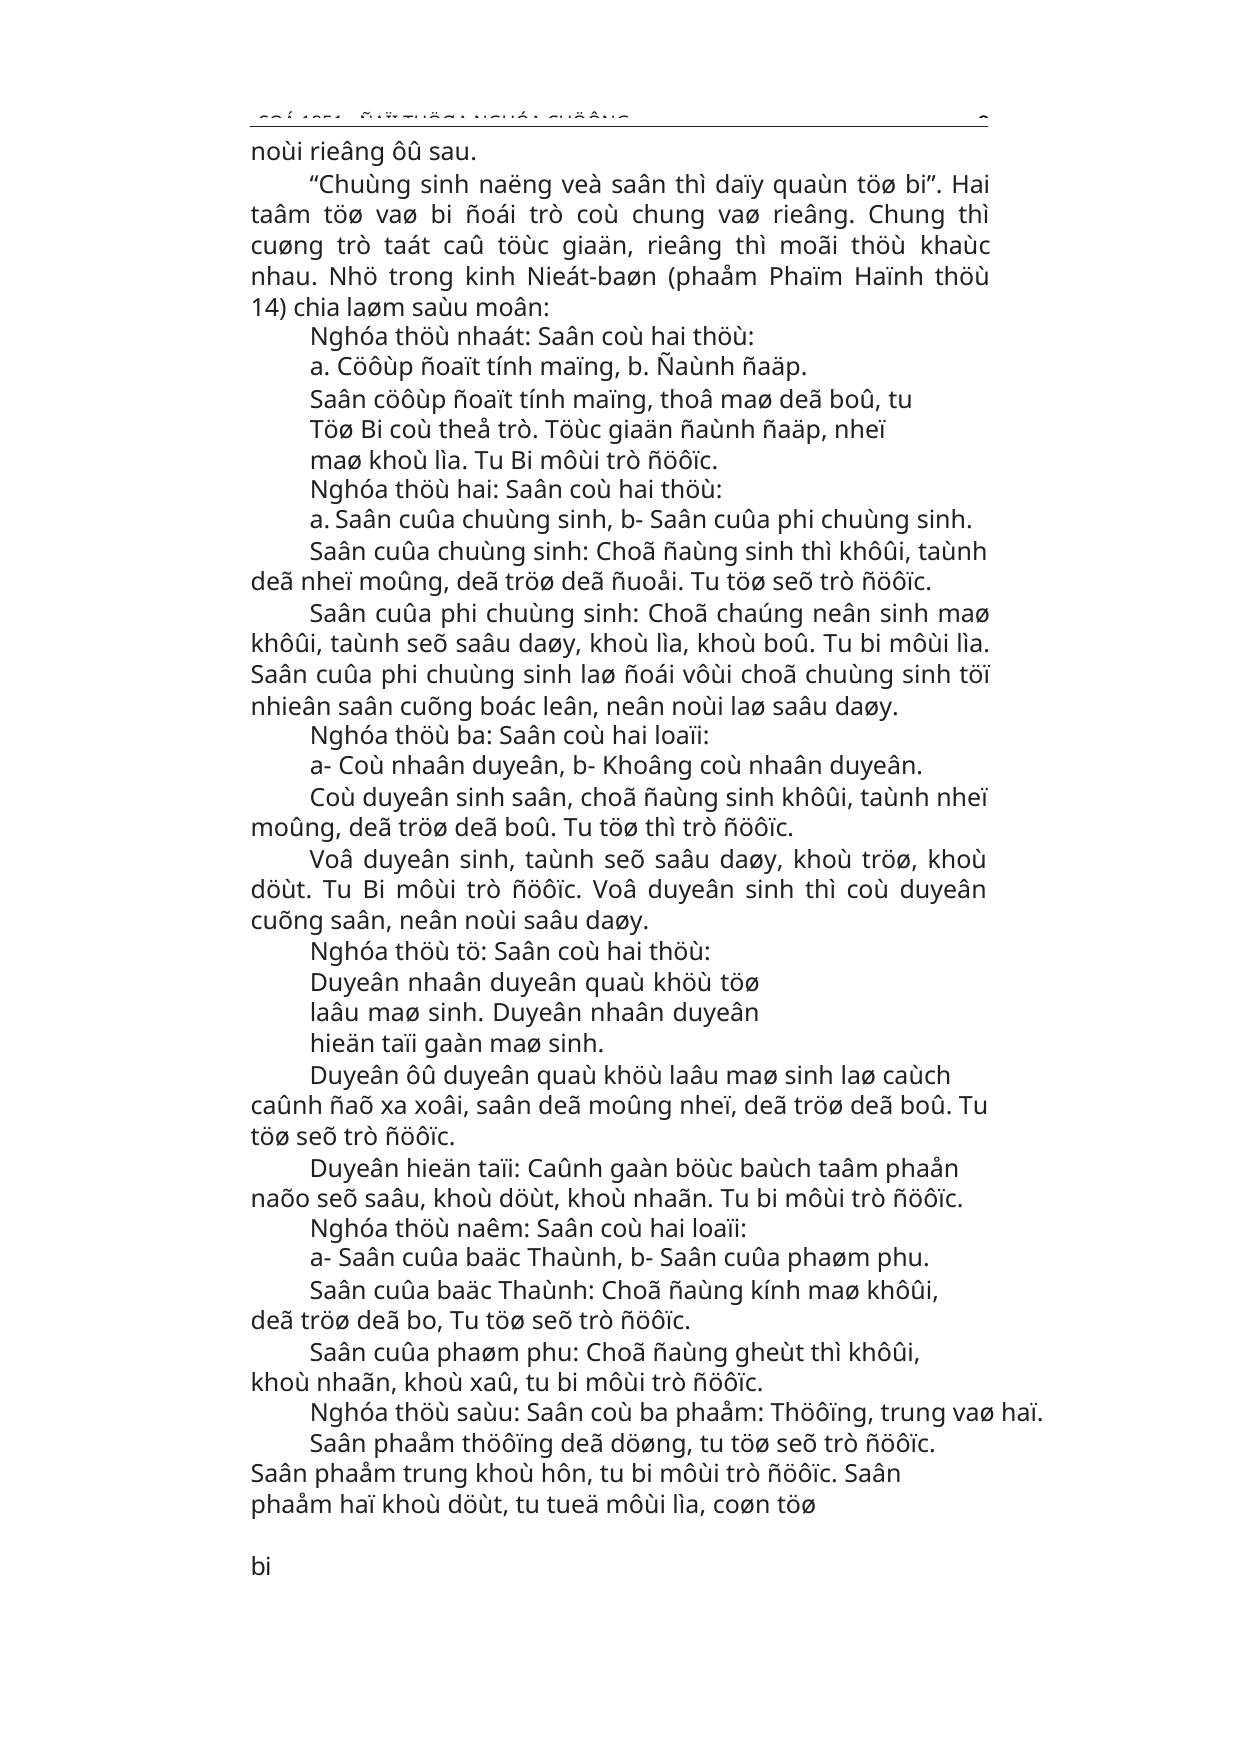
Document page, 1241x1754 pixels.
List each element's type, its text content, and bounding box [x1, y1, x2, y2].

text Nghóa thöù tö: Saân coù hai thöù: [309, 937, 1092, 966]
text Saân cuûa chuùng sinh: Choã ñaùng sinh thì khôûi, taùnh deã nheï moûng, deã tröø deã ñuoåi. Tu töø seõ trò ñöôïc. [250, 536, 988, 598]
text “Chuùng sinh naëng veà saân thì daïy quaùn töø bi”. Hai taâm töø vaø bi ñoái trò coù chung vaø rieâng. Chung thì cuøng trò taát caû töùc giaän, rieâng thì moãi thöù khaùc nhau. Nhö trong kinh Nieát-baøn (phaåm Phaïm Haïnh thöù 14) chia laøm saùu moân: [250, 168, 990, 323]
text a- Coù nhaân duyeân, b- Khoâng coù nhaân duyeân. [309, 750, 1092, 781]
text Nghóa thöù hai: Saân coù hai thöù: [309, 476, 1092, 504]
text Saân cuûa phaøm phu: Choã ñaùng gheùt thì khôûi, khoù nhaãn, khoù xaû, tu bi môùi trò ñöôïc. [250, 1336, 983, 1398]
text Nghóa thöù saùu: Saân coù ba phaåm: Thöôïng, trung vaø haï. [309, 1398, 1092, 1427]
text Nghóa thöù nhaát: Saân coù hai thöù: [309, 323, 1092, 351]
text Nghóa thöù ba: Saân coù hai loaïi: [309, 722, 1092, 750]
text a- Saân cuûa baäc Thaùnh, b- Saân cuûa phaøm phu. [309, 1243, 1092, 1273]
text Saân cöôùp ñoaït tính maïng, thoâ maø deã boû, tu Töø Bi coù theå trò. Töùc giaän ñaùnh ñaäp, nheï maø khoù lìa. Tu Bi môùi trò ñöôïc. [309, 383, 926, 476]
text Duyeân nhaân duyeân quaù khöù töø laâu maø sinh. Duyeân nhaân duyeân hieän taïi gaàn maø sinh. [309, 967, 760, 1060]
text Voâ duyeân sinh, taùnh seõ saâu daøy, khoù tröø, khoù döùt. Tu Bi môùi trò ñöôïc. Voâ duyeân sinh thì coù duyeân cuõng saân, neân noùi saâu daøy. [250, 844, 988, 937]
list Saân cuûa chuùng sinh, b- Saân cuûa phi chuùng sinh. [309, 504, 1092, 535]
text Duyeân hieän taïi: Caûnh gaàn böùc baùch taâm phaån naõo seõ saâu, khoù döùt, khoù nhaãn. Tu bi môùi trò ñöôïc. [250, 1153, 995, 1215]
text Coù duyeân sinh saân, choã ñaùng sinh khôûi, taùnh nheï moûng, deã tröø deã boû. Tu töø thì trò ñöôïc. [250, 782, 988, 844]
text a. Cöôùp ñoaït tính maïng, b. Ñaùnh ñaäp. [309, 351, 1092, 382]
text Duyeân ôû duyeân quaù khöù laâu maø sinh laø caùch caûnh ñaõ xa xoâi, saân deã moûng nheï, deã tröø deã boû. Tu töø seõ trò ñöôïc. [250, 1060, 995, 1153]
text Saân cuûa phi chuùng sinh: Choã chaúng neân sinh maø khôûi, taùnh seõ saâu daøy, khoù lìa, khoù boû. Tu bi môùi lìa. Saân cuûa phi chuùng sinh laø ñoái vôùi choã chuùng sinh töï nhieân saân cuõng boác leân, neân noùi laø saâu daøy. [250, 598, 990, 722]
text Saân phaåm thöôïng deã döøng, tu töø seõ trò ñöôïc. Saân phaåm trung khoù hôn, tu bi môùi trò ñöôïc. Saân phaåm haï khoù döùt, tu tueä môùi lìa, coøn töø bi [250, 1428, 988, 1583]
text Nghóa thöù naêm: Saân coù hai loaïi: [309, 1215, 1092, 1243]
text Saân cuûa baäc Thaùnh: Choã ñaùng kính maø khôûi, deã tröø deã bo, Tu töø seõ trò ñöôïc. [250, 1274, 976, 1336]
text noùi rieâng ôû sau. [250, 134, 1092, 167]
